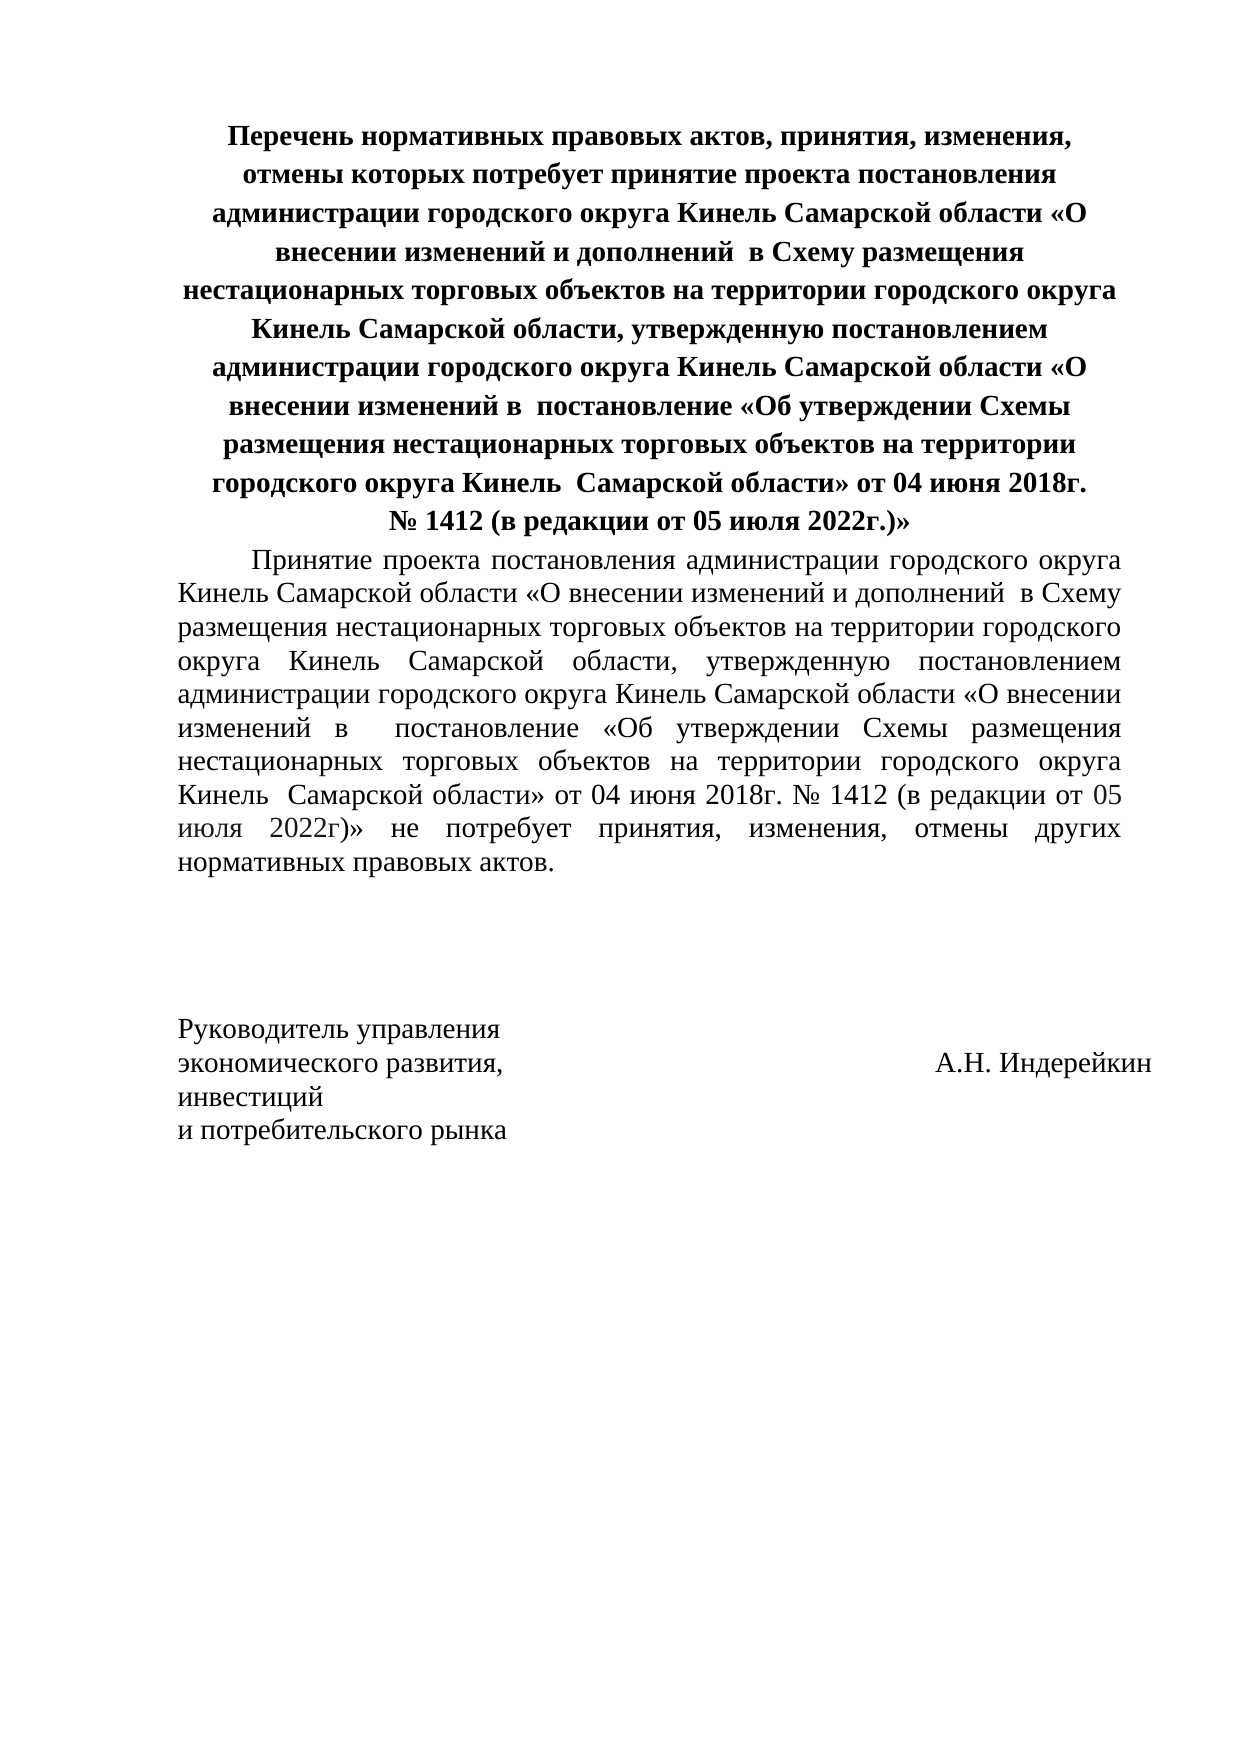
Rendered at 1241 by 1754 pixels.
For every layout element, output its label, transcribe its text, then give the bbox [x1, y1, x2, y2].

text № 1412 (в редакции от 05 июля 2022г.)» [177, 503, 1122, 537]
text Принятие проекта постановления администрации городского округа Кинель Самарской области «О внесении изменений и дополнений в Схему размещения нестационарных торговых объектов на территории городского округа Кинель Самарской области, утвержденную постановлением администрации городского округа Кинель Самарской области «О внесении изменений в постановление «Об утверждении Схемы размещения нестационарных торговых объектов на территории городского округа Кинель Самарской области» от 04 июня 2018г. № 1412 (в редакции от 05 июля 2022г)» не потребует принятия, изменения, отмены других нормативных правовых актов. [177, 542, 1122, 877]
table_header А.Н. Индерейкин [591, 1012, 1196, 1146]
text Перечень нормативных правовых актов, принятия, изменения, отмены которых потребует принятие проекта постановления администрации городского округа Кинель Самарской области «О внесении изменений и дополнений в Схему размещения нестационарных торговых объектов на территории городского округа Кинель Самарской области, утвержденную постановлением администрации городского округа Кинель Самарской области «О внесении изменений в постановление «Об утверждении Схемы размещения нестационарных торговых объектов на территории городского округа Кинель Самарской области» от 04 июня 2018г. [177, 118, 1122, 498]
table_header Руководитель управления экономического развития, инвестиций и потребительского рынка [166, 1012, 591, 1146]
